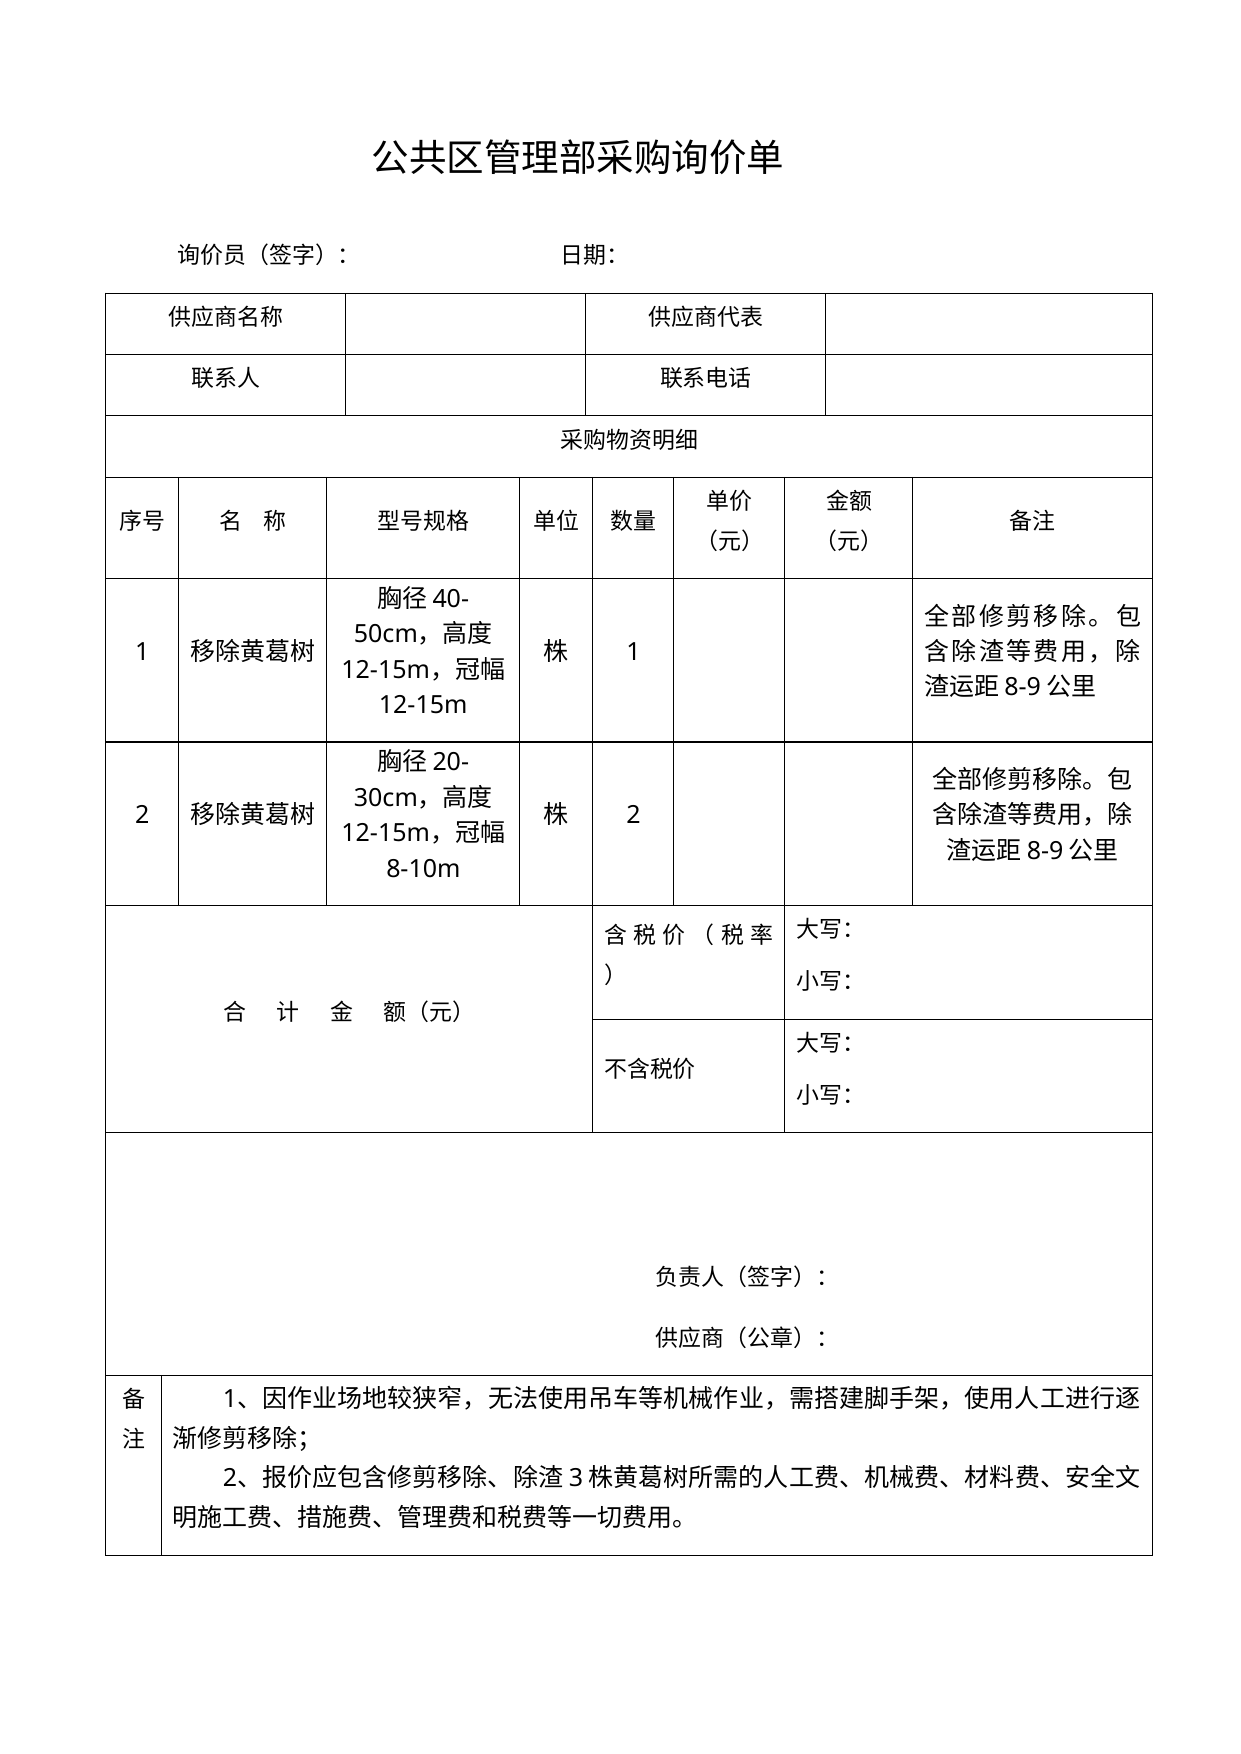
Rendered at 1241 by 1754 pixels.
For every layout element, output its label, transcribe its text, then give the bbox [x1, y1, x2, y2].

text 询价员（签字）： 日期： [165, 232, 1093, 272]
table_cell [785, 743, 912, 905]
table_cell 株 [520, 743, 592, 905]
table_cell 型号规格 [327, 478, 519, 578]
table_cell 株 [520, 579, 592, 741]
table_cell 胸径40-50cm，高度12-15m，冠幅12-15m [327, 579, 519, 741]
table_header [826, 294, 1152, 354]
table_cell 不含税价 [593, 1020, 784, 1132]
table_cell 1 [106, 579, 178, 741]
table_cell 胸径20-30cm，高度12-15m，冠幅8-10m [327, 743, 519, 905]
table_cell 采购物资明细 [106, 416, 1152, 477]
table_cell 备注 [106, 1376, 161, 1555]
table_cell 全部修剪移除。包含除渣等费用，除渣运距8-9公里 [913, 579, 1152, 741]
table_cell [162, 1376, 1152, 1555]
table_cell 移除黄葛树 [179, 743, 326, 905]
table_cell 负责人（签字）： 供应商（公章）： [106, 1133, 1152, 1375]
table_cell 数量 [593, 478, 673, 578]
table_cell 单价（元） [674, 478, 784, 578]
table_cell [674, 579, 784, 741]
table_cell [346, 355, 585, 415]
table_cell 2 [106, 743, 178, 905]
table_cell 联系电话 [586, 355, 825, 415]
table_header 供应商代表 [586, 294, 825, 354]
table_cell 含税价（税率 ） [593, 906, 784, 1018]
table_cell 名 称 [179, 478, 326, 578]
table_cell 1 [593, 579, 673, 741]
table_cell 全部修剪移除。包含除渣等费用，除渣运距8-9公里 [913, 743, 1152, 905]
table_cell 移除黄葛树 [179, 579, 326, 741]
table_cell 备注 [913, 478, 1152, 578]
text 公共区管理部采购询价单 [165, 150, 1093, 177]
table_cell 2 [593, 743, 673, 905]
table_cell 大写： 小写： [785, 1020, 1152, 1132]
table_cell [826, 355, 1152, 415]
table_cell 联系人 [106, 355, 345, 415]
table_header [346, 294, 585, 354]
table_cell [785, 579, 912, 741]
table_cell [674, 743, 784, 905]
table_cell 大写： 小写： [785, 906, 1152, 1018]
table_cell 单位 [520, 478, 592, 578]
table_cell 金额（元） [785, 478, 912, 578]
table_cell 序号 [106, 478, 178, 578]
table_header 供应商名称 [106, 294, 345, 354]
table_cell 合 计 金 额（元） [106, 906, 592, 1132]
